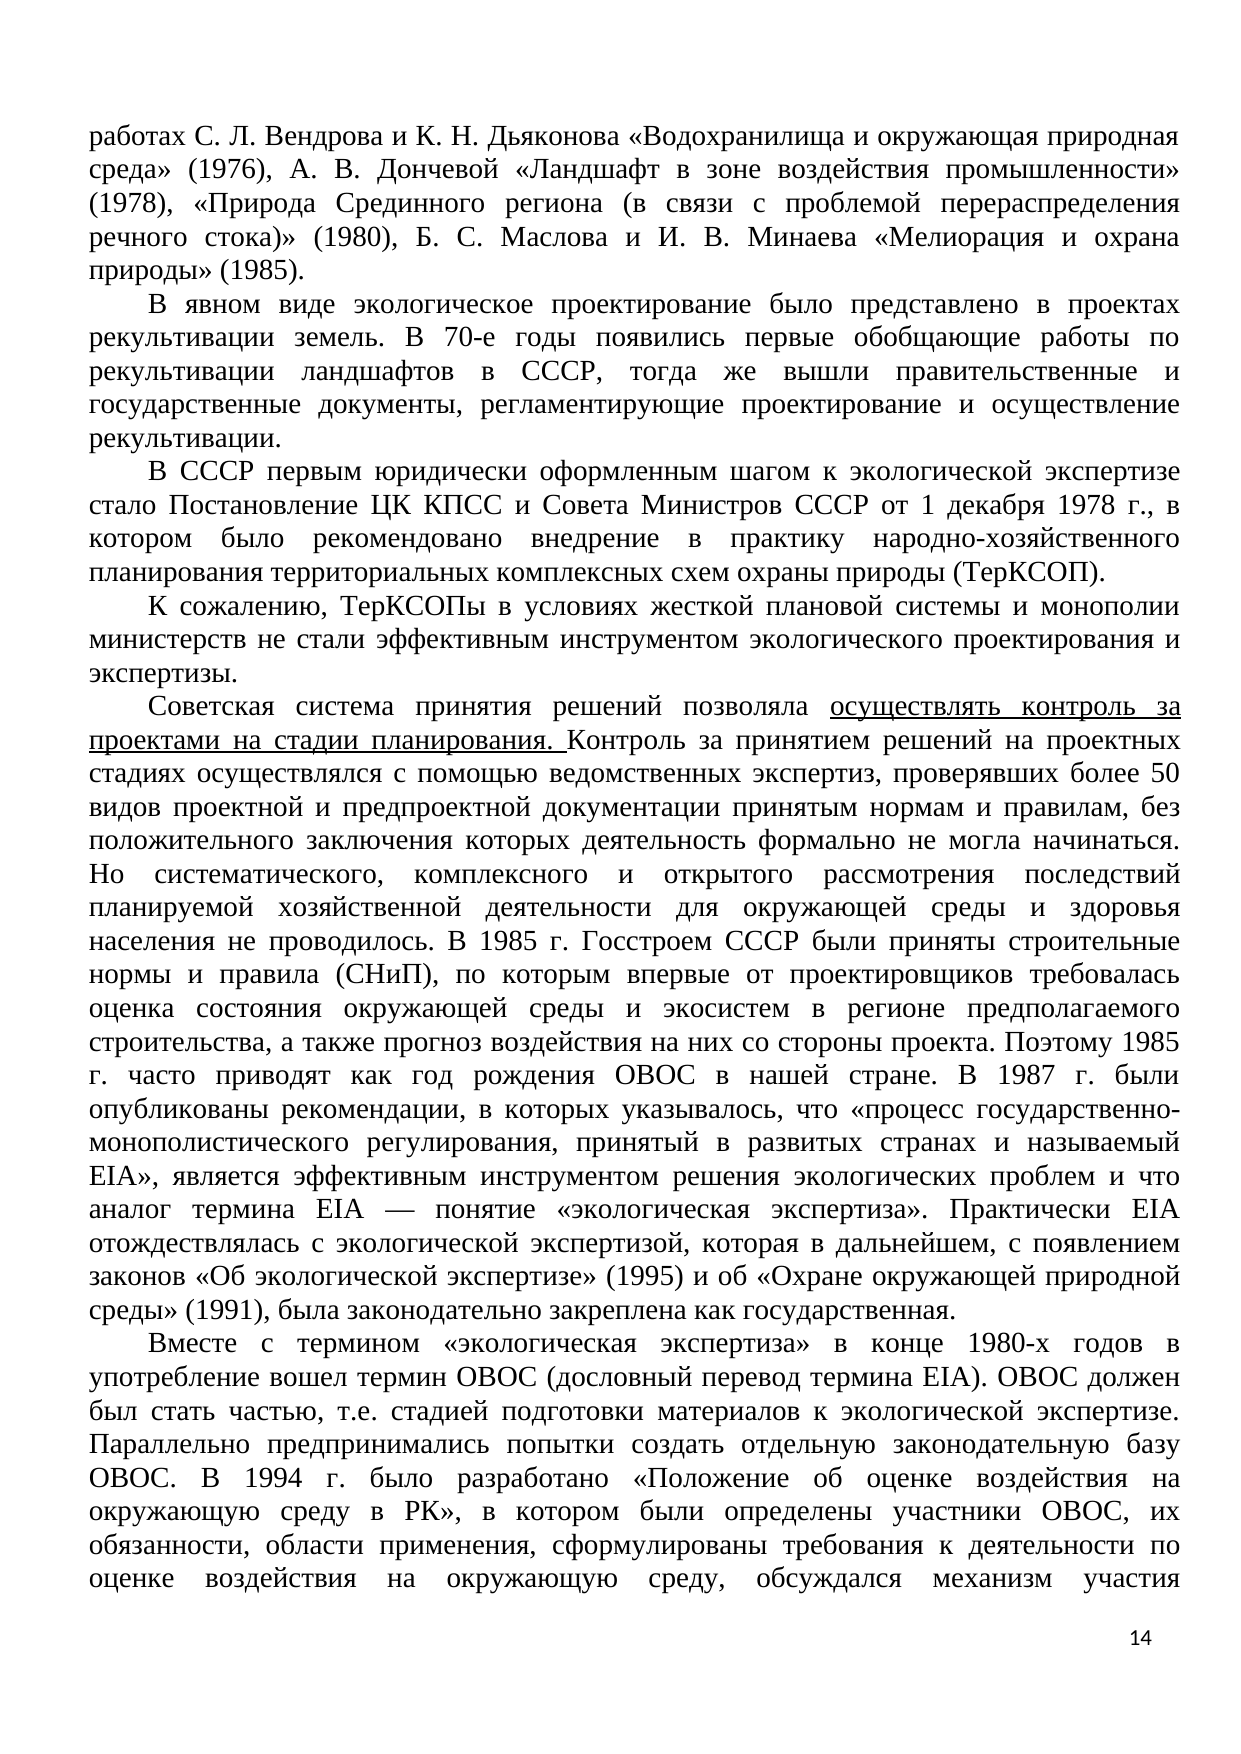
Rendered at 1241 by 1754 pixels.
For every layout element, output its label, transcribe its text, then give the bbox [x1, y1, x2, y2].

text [88, 118, 1181, 286]
text Советская система принятия решений позволяла осуществлять контроль за проектами на стадии планирования. Контроль за принятием решений на проектных стадиях осуществлялся с помощью ведомственных экспертиз, проверявших более 50 видов проектной и предпроектной документации принятым нормам и правилам, без положительного заключения которых деятельность формально не могла начинаться. Но систематического, комплексного и открытого рассмотрения последствий планируемой хозяйственной деятельности для окружающей среды и здоровья населения не проводилось. В . Госстроем СССР были приняты строительные нормы и правила (СНиП), по которым впервые от проектировщиков требовалась оценка состояния окружающей среды и экосистем в регионе предполагаемого строительства, а также прогноз воздействия на них со стороны проекта. Поэтому . часто приводят как год рождения ОВОС в нашей стране. В . были опубликованы рекомендации, в которых указывалось, что «процесс государственно-монополистического регулирования, принятый в развитых странах и называемый ЕIА», является эффективным инструментом решения экологических проблем и что аналог термина ЕIА — понятие «экологическая экспертиза». Практически ЕIА отождествлялась с экологической экспертизой, которая в дальнейшем, с появлением законов «Об экологической экспертизе» (1995) и об «Охране окружающей природной среды» (1991), была законодательно закреплена как государственная. [88, 688, 1181, 1326]
text В явном виде экологическое проектирование было представлено в проектах рекультивации земель. В 70-е годы появились первые обобщающие работы по рекультивации ландшафтов в СССР, тогда же вышли правительственные и государственные документы, регламентирующие проектирование и осуществление рекультивации. [88, 286, 1181, 453]
text В СССР первым юридически оформленным шагом к экологической экспертизе стало Постановление ЦК КПСС и Совета Министров СССР от 1 декабря ., в котором было рекомендовано внедрение в практику народно-хозяйственного планирования территориальных комплексных схем охраны природы (ТерКСОП). [88, 453, 1181, 588]
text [88, 1326, 1181, 1594]
text К сожалению, ТерКСОПы в условиях жесткой плановой системы и монополии министерств не стали эффективным инструментом экологического проектирования и экспертизы. [88, 588, 1181, 688]
